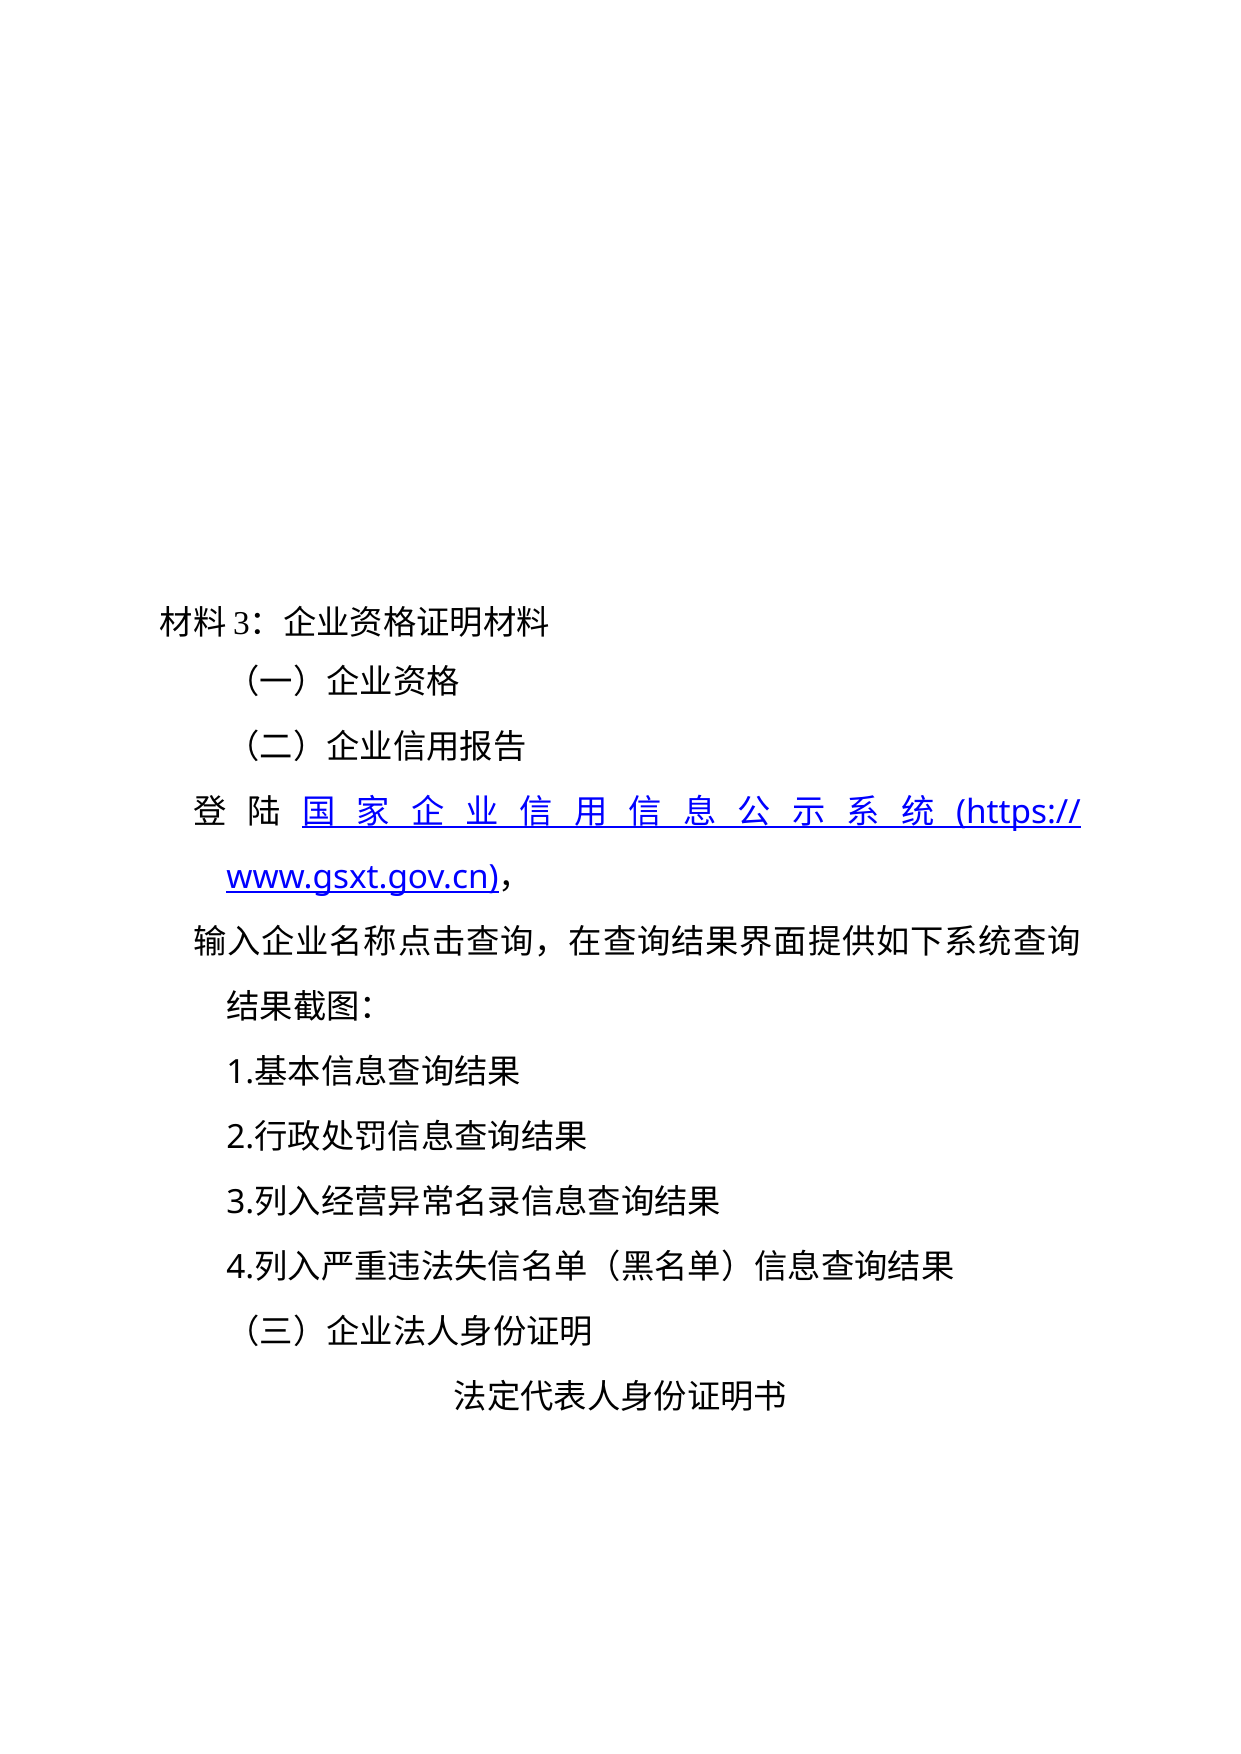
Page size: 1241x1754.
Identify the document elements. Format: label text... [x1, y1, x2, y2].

text 2.行政处罚信息查询结果 [159, 1101, 1081, 1166]
text 登陆国家企业信用信息公示系统(https://www.gsxt.gov.cn)， [193, 776, 1081, 906]
text 1.基本信息查询结果 [159, 1036, 1081, 1101]
text 4.列入严重违法失信名单（黑名单）信息查询结果 [159, 1231, 1081, 1296]
text （二）企业信用报告 [159, 711, 1081, 776]
text 3.列入经营异常名录信息查询结果 [159, 1166, 1081, 1231]
text 法定代表人身份证明书 [159, 1361, 1081, 1426]
subtitle 材料3：企业资格证明材料 [159, 586, 1081, 646]
text 输入企业名称点击查询，在查询结果界面提供如下系统查询结果截图： [193, 906, 1081, 1036]
text （一）企业资格 [159, 646, 1081, 711]
text （三）企业法人身份证明 [159, 1296, 1081, 1361]
